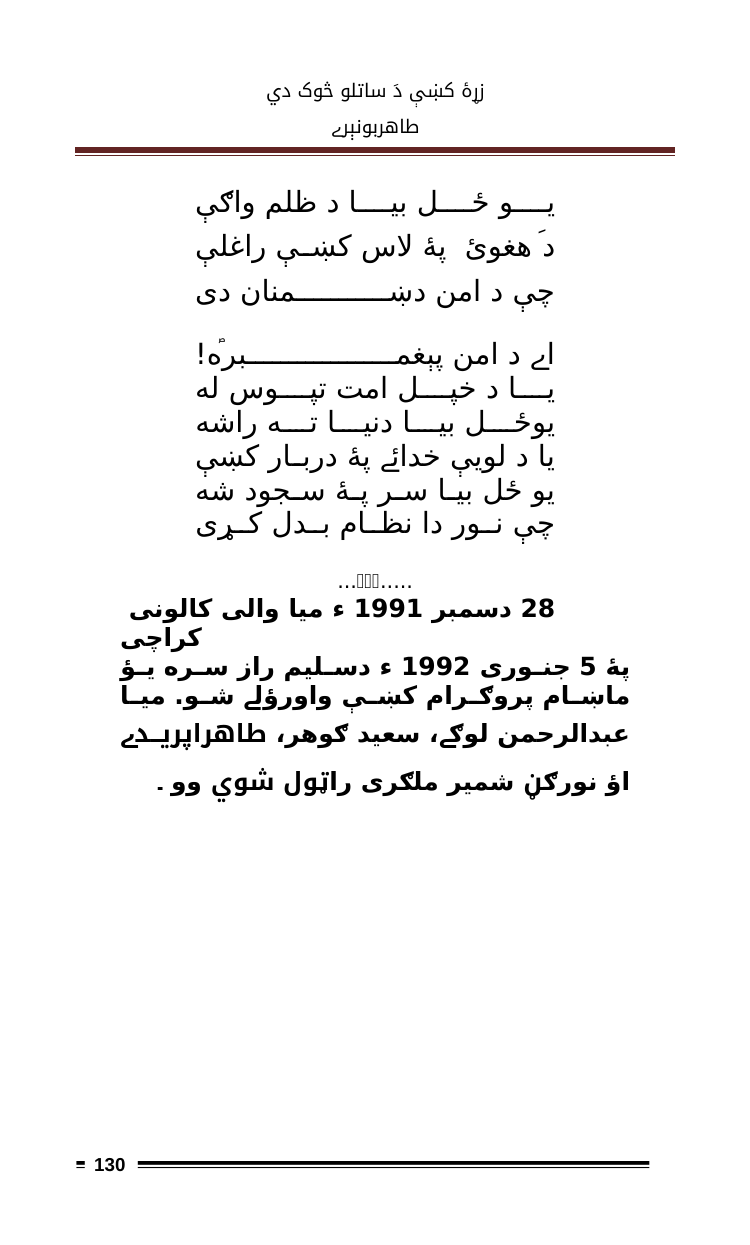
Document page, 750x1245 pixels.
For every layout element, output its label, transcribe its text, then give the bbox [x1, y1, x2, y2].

text پۀ 5 جنورى 1992 ء دسليم راز سره يؤ ماښام پروګرام کښې واورؤلے شو. ميا عبدالرحمن لوګے، سعيد ګوهر، طاهراپريدے اؤ نورګڼ شمير ملګرى راټول شوي وو ـ [120, 652, 630, 805]
picture [76, 1161, 98, 1169]
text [195, 185, 555, 337]
text 28 دسمبر 1991 ء ميا والى کالونى کراچى [120, 594, 630, 652]
text ........ [120, 569, 630, 594]
text اے د امن پېغمبرؐه! يا د خپل امت تپوس له يوځل بيا دنيا ته راشه يا د لويې خدائے پۀ دربار کښې يو ځل بيا سر پۀ سجود شه چې نور دا نظام بدل کړى [195, 337, 555, 569]
picture [101, 1161, 111, 1169]
picture [124, 1161, 650, 1169]
picture [111, 1161, 116, 1169]
